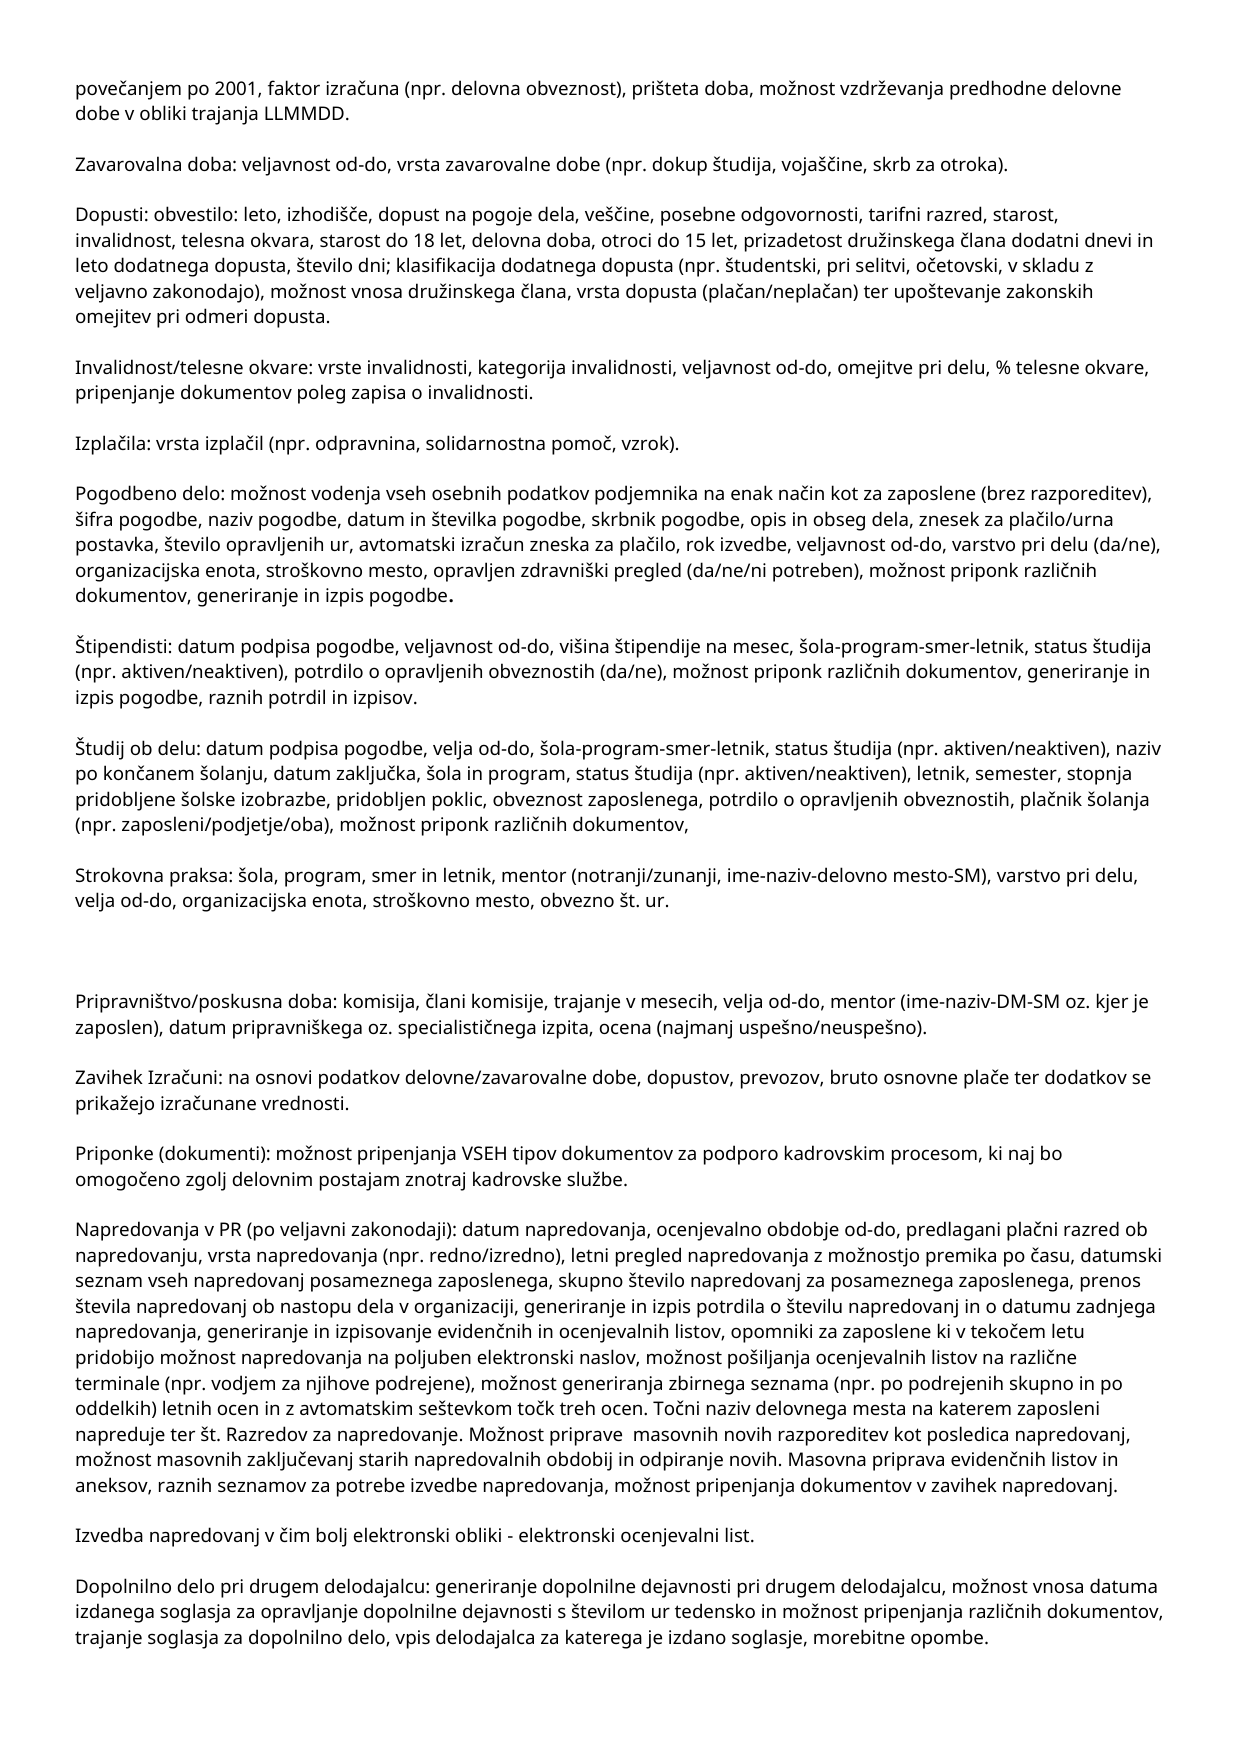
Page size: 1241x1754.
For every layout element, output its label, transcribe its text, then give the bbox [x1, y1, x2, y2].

text Izplačila: vrsta izplačil (npr. odpravnina, solidarnostna pomoč, vzrok). [75, 430, 1165, 456]
text Zavihek Izračuni: na osnovi podatkov delovne/zavarovalne dobe, dopustov, prevozov, bruto osnovne plače ter dodatkov se prikažejo izračunane vrednosti. [75, 1064, 1165, 1116]
text Priponke (dokumenti): možnost pripenjanja VSEH tipov dokumentov za podporo kadrovskim procesom, ki naj bo omogočeno zgolj delovnim postajam znotraj kadrovske službe. [75, 1141, 1165, 1192]
text Študij ob delu: datum podpisa pogodbe, velja od-do, šola-program-smer-letnik, status študija (npr. aktiven/neaktiven), naziv po končanem šolanju, datum zaključka, šola in program, status študija (npr. aktiven/neaktiven), letnik, semester, stopnja pridobljene šolske izobrazbe, pridobljen poklic, obveznost zaposlenega, potrdilo o opravljenih obveznostih, plačnik šolanja (npr. zaposleni/podjetje/oba), možnost priponk različnih dokumentov, [75, 735, 1165, 837]
text Izvedba napredovanj v čim bolj elektronski obliki - elektronski ocenjevalni list. [75, 1522, 1165, 1548]
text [75, 75, 1165, 126]
text Invalidnost/telesne okvare: vrste invalidnosti, kategorija invalidnosti, veljavnost od-do, omejitve pri delu, % telesne okvare, pripenjanje dokumentov poleg zapisa o invalidnosti. [75, 354, 1165, 405]
text Dopusti: obvestilo: leto, izhodišče, dopust na pogoje dela, veščine, posebne odgovornosti, tarifni razred, starost, invalidnost, telesna okvara, starost do 18 let, delovna doba, otroci do 15 let, prizadetost družinskega člana dodatni dnevi in leto dodatnega dopusta, število dni; klasifikacija dodatnega dopusta (npr. študentski, pri selitvi, očetovski, v skladu z veljavno zakonodajo), možnost vnosa družinskega člana, vrsta dopusta (plačan/neplačan) ter upoštevanje zakonskih omejitev pri odmeri dopusta. [75, 202, 1165, 329]
text Zavarovalna doba: veljavnost od-do, vrsta zavarovalne dobe (npr. dokup študija, vojaščine, skrb za otroka). [75, 151, 1165, 177]
text Dopolnilno delo pri drugem delodajalcu: generiranje dopolnilne dejavnosti pri drugem delodajalcu, možnost vnosa datuma izdanega soglasja za opravljanje dopolnilne dejavnosti s številom ur tedensko in možnost pripenjanja različnih dokumentov, trajanje soglasja za dopolnilno delo, vpis delodajalca za katerega je izdano soglasje, morebitne opombe. [75, 1573, 1165, 1649]
text Strokovna praksa: šola, program, smer in letnik, mentor (notranji/zunanji, ime-naziv-delovno mesto-SM), varstvo pri delu, velja od-do, organizacijska enota, stroškovno mesto, obvezno št. ur. [75, 862, 1165, 913]
text Štipendisti: datum podpisa pogodbe, veljavnost od-do, višina štipendije na mesec, šola-program-smer-letnik, status študija (npr. aktiven/neaktiven), potrdilo o opravljenih obveznostih (da/ne), možnost priponk različnih dokumentov, generiranje in izpis pogodbe, raznih potrdil in izpisov. [75, 633, 1165, 710]
text Napredovanja v PR (po veljavni zakonodaji): datum napredovanja, ocenjevalno obdobje od-do, predlagani plačni razred ob napredovanju, vrsta napredovanja (npr. redno/izredno), letni pregled napredovanja z možnostjo premika po času, datumski seznam vseh napredovanj posameznega zaposlenega, skupno število napredovanj za posameznega zaposlenega, prenos števila napredovanj ob nastopu dela v organizaciji, generiranje in izpis potrdila o številu napredovanj in o datumu zadnjega napredovanja, generiranje in izpisovanje evidenčnih in ocenjevalnih listov, opomniki za zaposlene ki v tekočem letu pridobijo možnost napredovanja na poljuben elektronski naslov, možnost pošiljanja ocenjevalnih listov na različne terminale (npr. vodjem za njihove podrejene), možnost generiranja zbirnega seznama (npr. po podrejenih skupno in po oddelkih) letnih ocen in z avtomatskim seštevkom točk treh ocen. Točni naziv delovnega mesta na katerem zaposleni napreduje ter št. Razredov za napredovanje. Možnost priprave masovnih novih razporeditev kot posledica napredovanj, možnost masovnih zaključevanj starih napredovalnih obdobij in odpiranje novih. Masovna priprava evidenčnih listov in aneksov, raznih seznamov za potrebe izvedbe napredovanja, možnost pripenjanja dokumentov v zavihek napredovanj. [75, 1217, 1165, 1497]
text Pogodbeno delo: možnost vodenja vseh osebnih podatkov podjemnika na enak način kot za zaposlene (brez razporeditev), šifra pogodbe, naziv pogodbe, datum in številka pogodbe, skrbnik pogodbe, opis in obseg dela, znesek za plačilo/urna postavka, število opravljenih ur, avtomatski izračun zneska za plačilo, rok izvedbe, veljavnost od-do, varstvo pri delu (da/ne), organizacijska enota, stroškovno mesto, opravljen zdravniški pregled (da/ne/ni potreben), možnost priponk različnih dokumentov, generiranje in izpis pogodbe. [75, 481, 1165, 608]
text Pripravništvo/poskusna doba: komisija, člani komisije, trajanje v mesecih, velja od-do, mentor (ime-naziv-DM-SM oz. kjer je zaposlen), datum pripravniškega oz. specialističnega izpita, ocena (najmanj uspešno/neuspešno). [75, 988, 1165, 1039]
